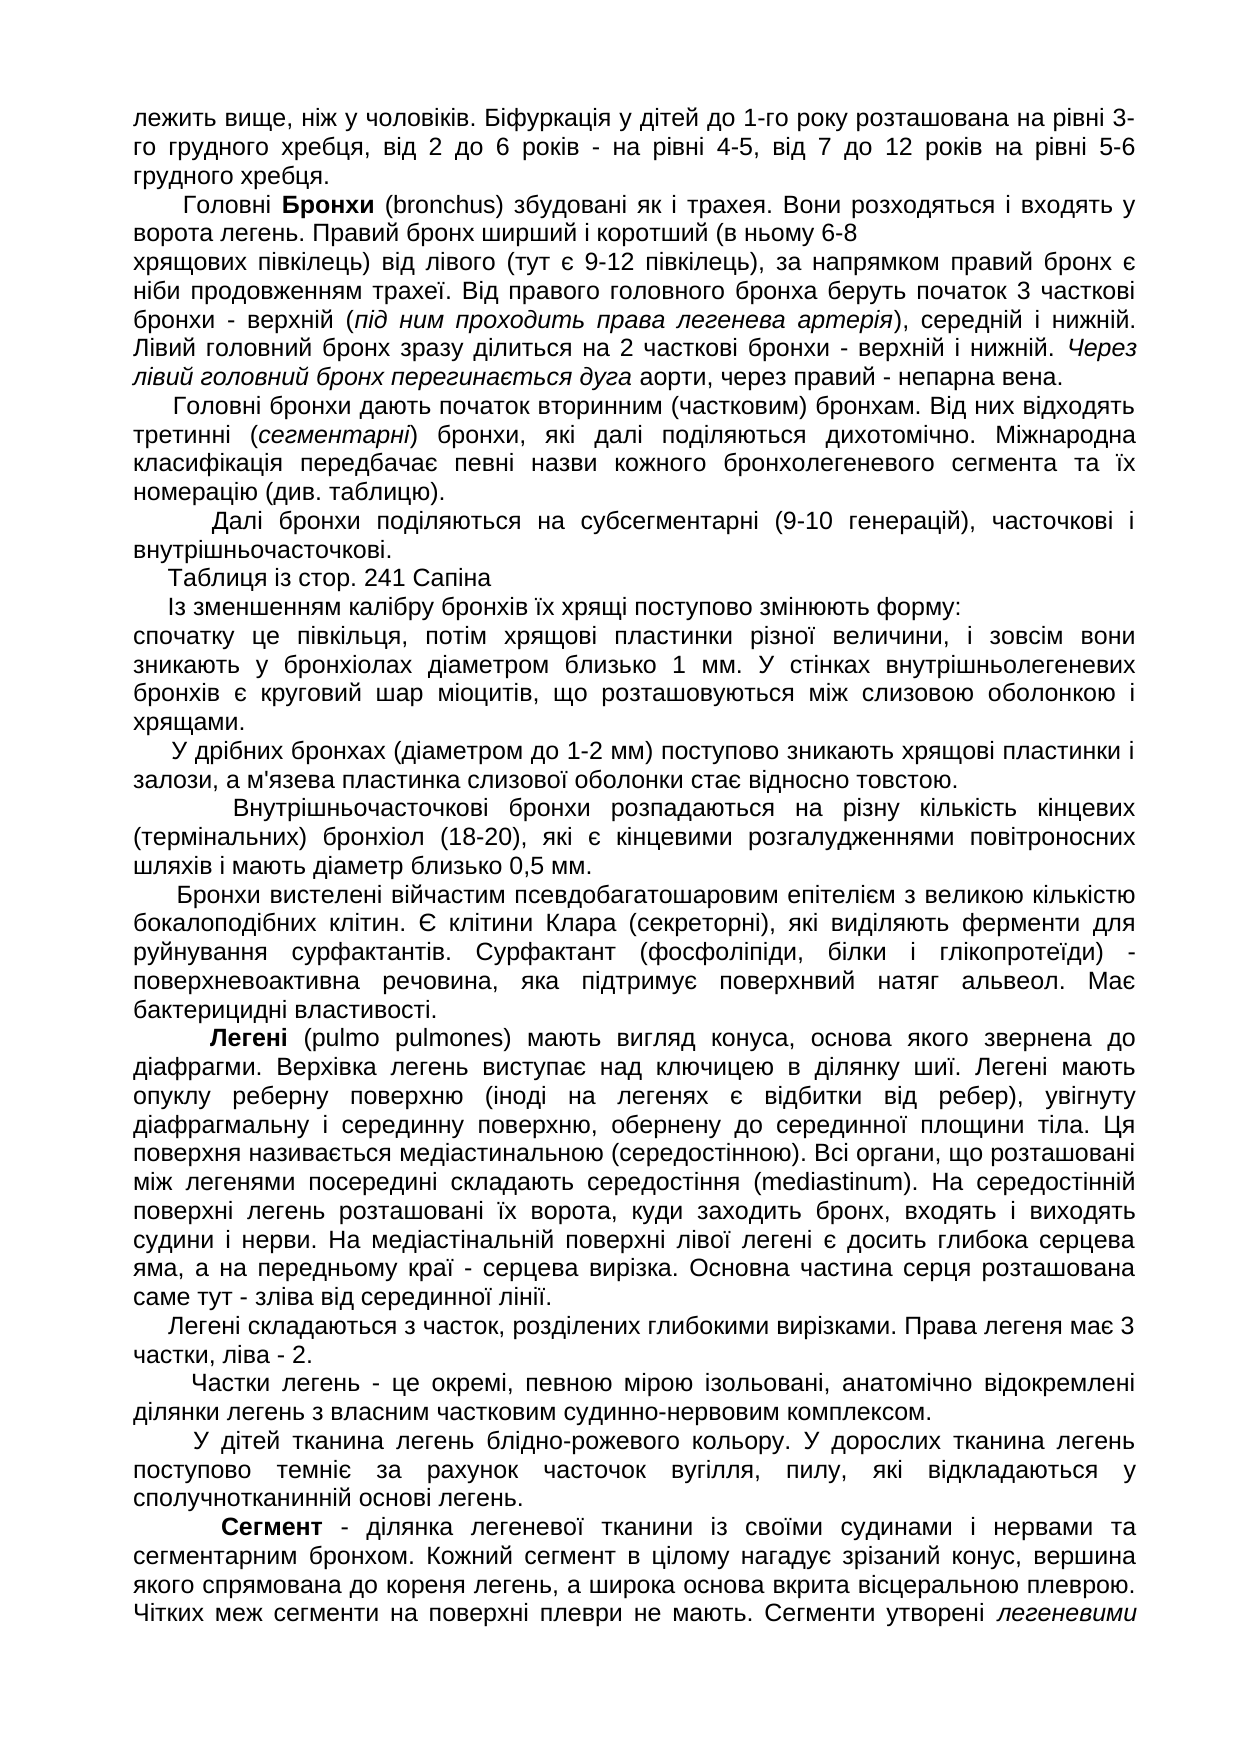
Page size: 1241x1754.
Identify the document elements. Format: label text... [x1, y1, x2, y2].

text Далі бронхи поділяються на субсегментарні (9-10 генерацій), часточкові і внутрішньочасточкові. [133, 506, 1137, 563]
text У дрібних бронхах (діаметром до 1-2 мм) поступово зникають хрящові пластинки і залози, а м'язева пластинка слизової оболонки стає відносно товстою. [133, 736, 1137, 793]
text Легені (pulmo pulmones) мають вигляд конуса, основа якого звернена до діафрагми. Верхівка легень виступає над ключицею в ділянку шиї. Легені мають опуклу реберну поверхню (іноді на легенях є відбитки від ребер), увігнуту діафрагмальну і серединну поверхню, обернену до серединної площини тіла. Ця поверхня називається медіастинальною (середостінною). Всі органи, що розташовані між легенями посередині складають середостіння (mediastinum). На середостінній поверхні легень розташовані їх ворота, куди заходить бронх, входять і виходять судини і нерви. На медіастінальній поверхні лівої легені є досить глибока серцева яма, а на передньому краї - серцева вирізка. Основна частина серця розташована саме тут - зліва від серединної лінії. [133, 1023, 1137, 1311]
text Із зменшенням калібру бронхів їх хрящі поступово змінюють форму: [133, 592, 1137, 621]
text Головні бронхи дають початок вторинним (частковим) бронхам. Від них відходять третинні (сегментарні) бронхи, які далі поділяються дихотомічно. Міжнародна класифікація передбачає певні назви кожного бронхолегеневого сегмента та їх номерацію (див. таблицю). [133, 391, 1137, 506]
text Головні Бронхи (bronchus) збудовані як і трахея. Вони розходяться і входять у ворота легень. Правий бронх ширший і коротший (в ньому 6-8 [133, 190, 1137, 247]
text Частки легень - це окремі, певною мірою ізольовані, анатомічно відокремлені ділянки легень з власним частковим судинно-нервовим комплексом. [133, 1368, 1137, 1426]
text спочатку це півкільця, потім хрящові пластинки різної величини, і зовсім вони зникають у бронхіолах діаметром близько 1 мм. У стінках внутрішньолегеневих бронхів є круговий шар міоцитів, що розташовуються між слизовою оболонкою і хрящами. [133, 621, 1137, 736]
text Бронхи вистелені війчастим псевдобагатошаровим епітелієм з великою кількістю бокалоподібних клітин. Є клітини Клара (секреторні), які виділяють ферменти для руйнування сурфактантів. Сурфактант (фосфоліпіди, білки і глікопротеїди) - поверхневоактивна речовина, яка підтримує поверхнвий натяг альвеол. Має бактерицидні властивості. [133, 880, 1137, 1023]
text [133, 103, 1137, 190]
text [133, 1512, 1137, 1627]
text Таблиця із стор. 241 Сапіна [133, 563, 1137, 592]
text Внутрішньочасточкові бронхи розпадаються на різну кількість кінцевих (термінальних) бронхіол (18-20), які є кінцевими розгалудженнями повітроносних шляхів і мають діаметр близько 0,5 мм. [133, 793, 1137, 880]
text У дітей тканина легень блідно-рожевого кольору. У дорослих тканина легень поступово темніє за рахунок часточок вугілля, пилу, які відкладаються у сполучнотканинній основі легень. [133, 1426, 1137, 1512]
text Легені складаються з часток, розділених глибокими вирізками. Права легеня має 3 частки, ліва - 2. [133, 1311, 1137, 1368]
text хрящових півкілець) від лівого (тут є 9-12 півкілець), за напрямком правий бронх є ніби продовженням трахеї. Від правого головного бронха беруть початок 3 часткові бронхи - верхній (під ним проходить права легенева артерія), середній і нижній. Лівий головний бронх зразу ділиться на 2 часткові бронхи - верхній і нижній. Через лівий головний бронх перегинається дуга аорти, через правий - непарна вена. [133, 247, 1137, 391]
